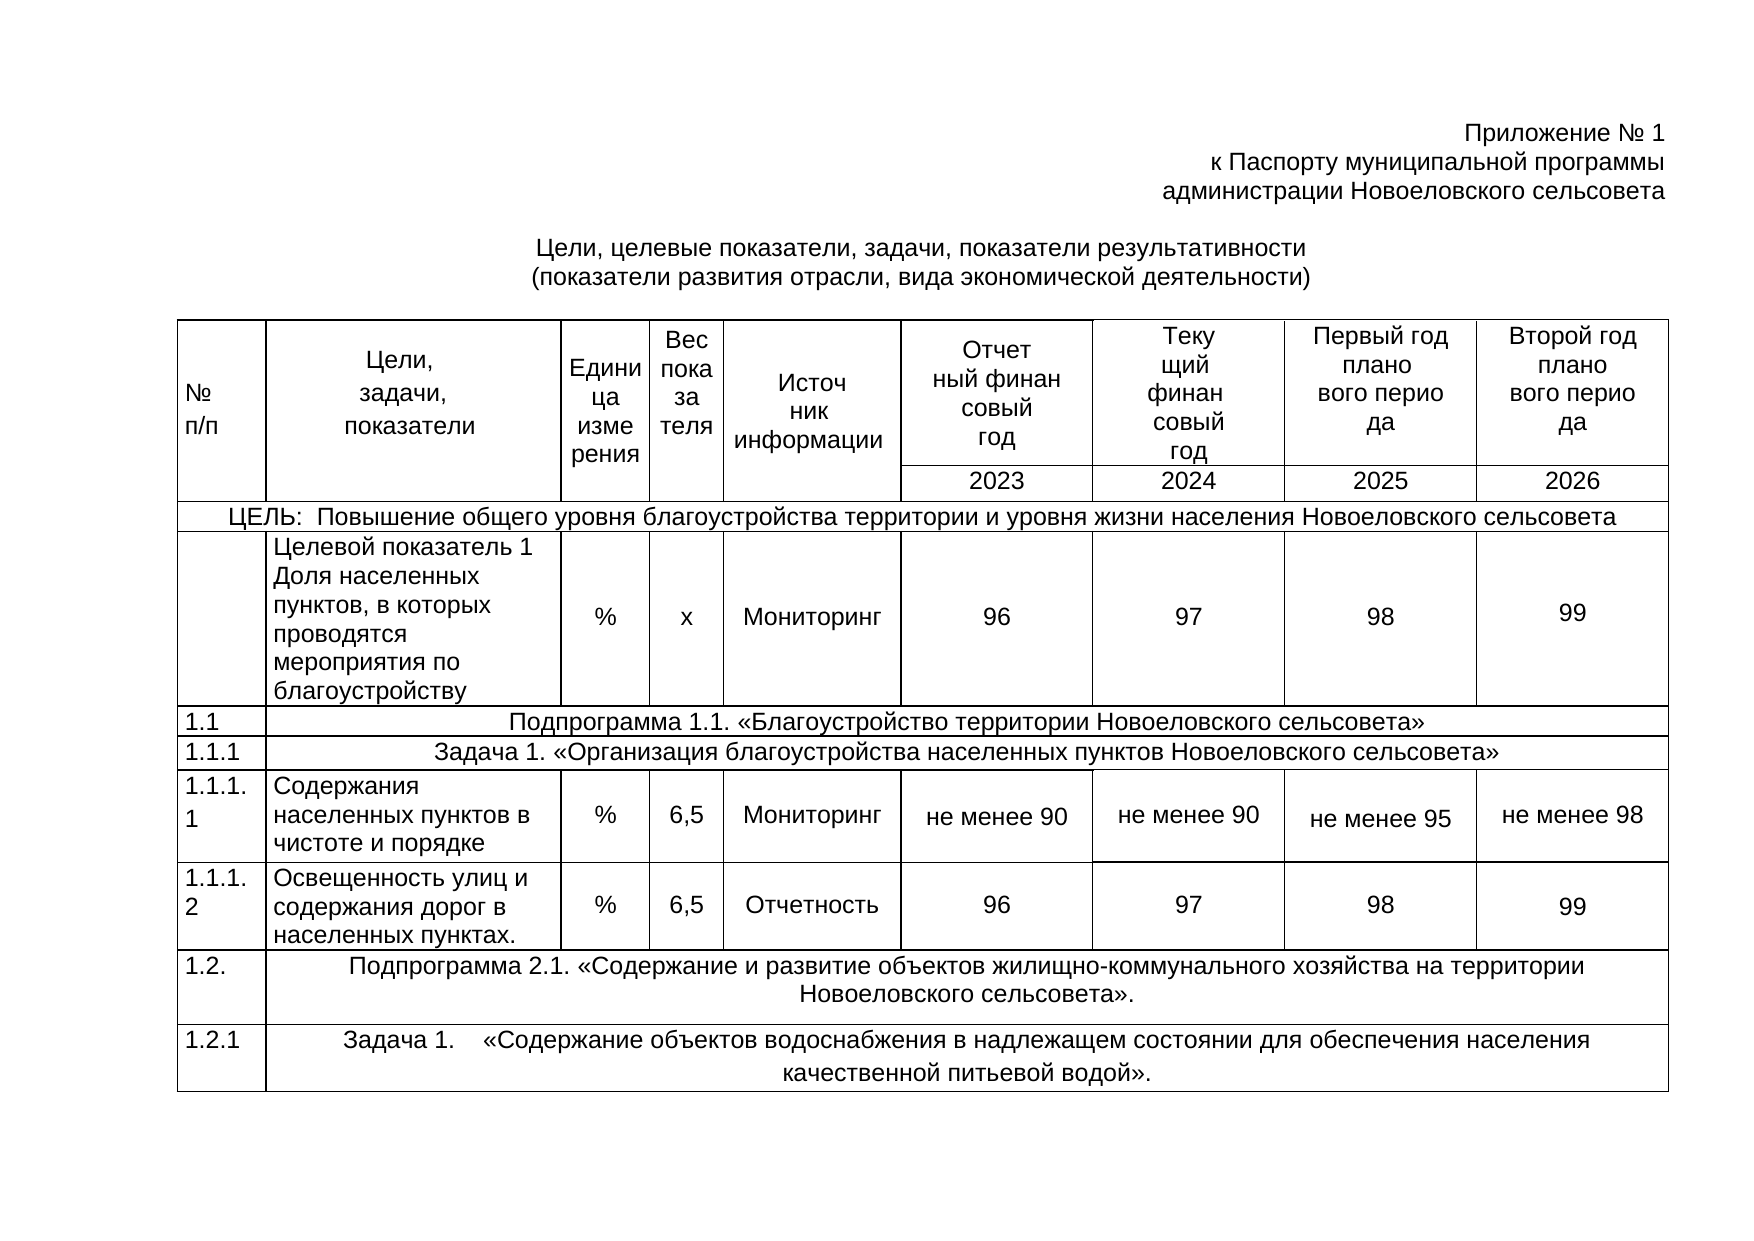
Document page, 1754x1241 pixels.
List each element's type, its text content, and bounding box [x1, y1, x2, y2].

table_header Единица изме рения [562, 321, 649, 501]
table_cell 96 [902, 863, 1092, 949]
table_cell 98 [1285, 532, 1476, 705]
table_header Теку щий финан совый год [1093, 320, 1284, 465]
table_cell 2025 [1285, 466, 1476, 501]
table_cell 97 [1093, 532, 1284, 705]
table_cell 1.1.1 [178, 737, 265, 769]
table_cell % [562, 771, 649, 861]
table_cell ЦЕЛЬ: Повышение общего уровня благоустройства территории и уровня жизни населения Новоеловского сельсовета [178, 502, 1668, 531]
table_header Второй год плано вого перио да [1477, 320, 1668, 465]
table_cell Подпрограмма 2.1. «Содержание и развитие объектов жилищно-коммунального хозяйства на территории Новоеловского сельсовета». [267, 951, 1668, 1023]
table_cell 1.2.1 [178, 1025, 265, 1091]
table_cell 1.1 [178, 707, 265, 735]
text администрации Новоеловского сельсовета [177, 176, 1665, 204]
table_header Первый год плано вого перио да [1285, 320, 1477, 465]
table_cell 98 [1285, 863, 1476, 949]
table_header № п/п [178, 321, 265, 501]
table_cell 1.1.1.1 [178, 771, 265, 861]
table_cell 1.1.1.2 [178, 863, 265, 949]
table_cell 2026 [1477, 466, 1668, 501]
table_cell % [562, 863, 649, 949]
table_header Отчет ный финан совый год [902, 321, 1092, 465]
table_cell не менее 98 [1477, 770, 1668, 861]
table_cell 6,5 [650, 863, 723, 949]
table_cell Мониторинг [724, 771, 900, 861]
table_cell % [562, 532, 649, 705]
table_header Источ ник информации [724, 321, 900, 501]
table_cell [178, 532, 265, 705]
table_cell 99 [1477, 532, 1668, 705]
table_cell 6,5 [650, 771, 723, 861]
table_cell Мониторинг [724, 532, 900, 705]
table_cell 97 [1093, 863, 1284, 949]
text Приложение № 1 [177, 118, 1665, 147]
table_cell Содержания населенных пунктов в чистоте и порядке [267, 771, 560, 861]
table_cell Целевой показатель 1 Доля населенных пунктов, в которых проводятся мероприятия по благоустройству [267, 532, 560, 705]
table_cell 2024 [1093, 466, 1284, 501]
table_cell 96 [902, 532, 1092, 705]
table_cell 1.2. [178, 951, 265, 1023]
table_cell Задача 1. «Организация благоустройства населенных пунктов Новоеловского сельсовета» [267, 737, 1668, 769]
table_cell x [650, 532, 723, 705]
table_cell не менее 90 [1093, 770, 1284, 861]
text к Паспорту муниципальной программы [177, 147, 1665, 176]
table_cell 99 [1477, 863, 1668, 949]
table_cell Подпрограмма 1.1. «Благоустройство территории Новоеловского сельсовета» [267, 707, 1668, 735]
table_header Вес пока за теля [650, 321, 723, 501]
table_cell 2023 [902, 466, 1092, 501]
text (показатели развития отрасли, вида экономической деятельности) [177, 262, 1665, 291]
table_cell Освещенность улиц и содержания дорог в населенных пунктах. [267, 863, 560, 949]
table_cell не менее 90 [902, 771, 1092, 861]
text Цели, целевые показатели, задачи, показатели результативности [177, 233, 1665, 262]
table_cell не менее 95 [1285, 770, 1476, 861]
table_cell Отчетность [724, 863, 900, 949]
table_cell Задача 1. «Содержание объектов водоснабжения в надлежащем состоянии для обеспечения населения качественной питьевой водой». [267, 1025, 1668, 1091]
table_header Цели, задачи, показатели [267, 321, 560, 501]
